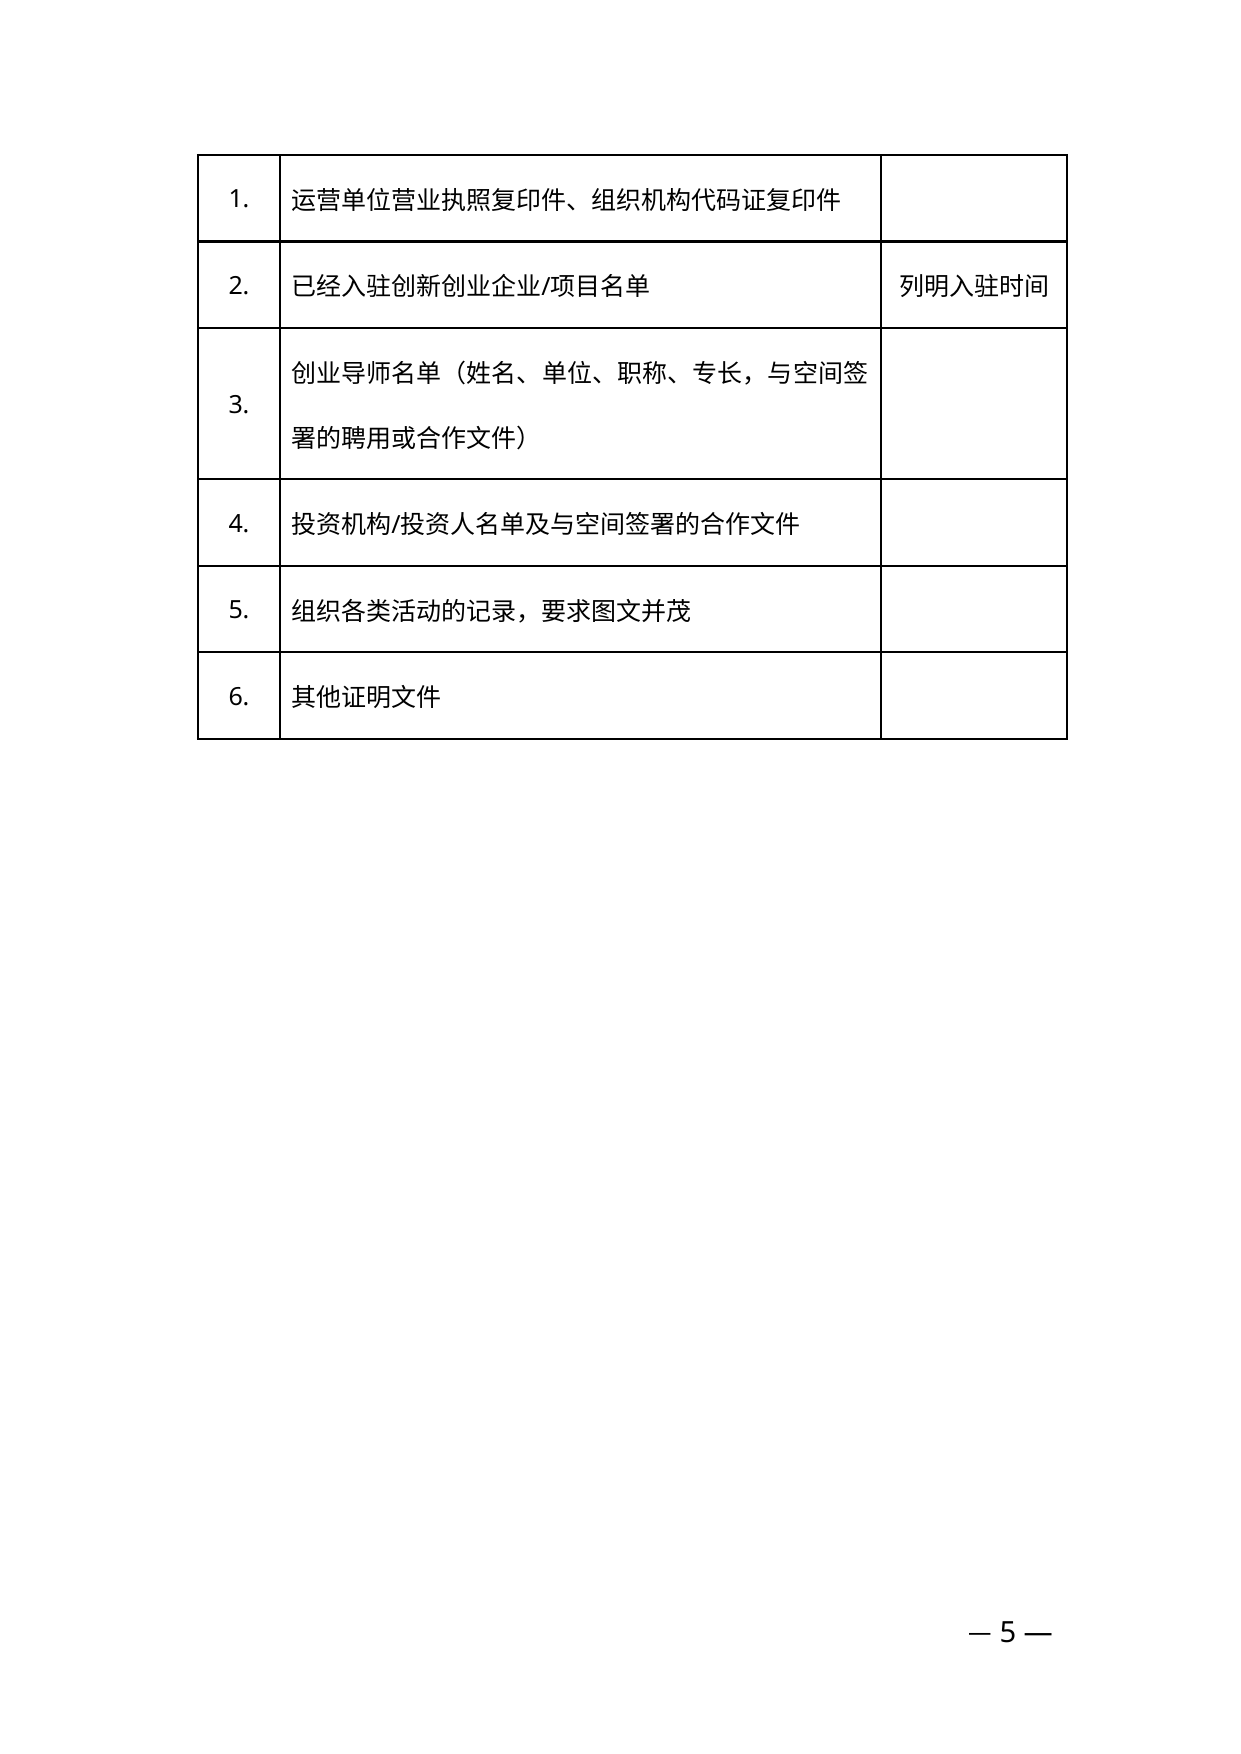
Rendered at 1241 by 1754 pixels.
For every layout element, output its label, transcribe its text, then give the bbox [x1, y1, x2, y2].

table_cell 列明入驻时间 [882, 243, 1066, 327]
table_cell 已经入驻创新创业企业/项目名单 [281, 243, 880, 327]
table_cell 创业导师名单（姓名、单位、职称、专长，与空间签署的聘用或合作文件） [281, 329, 880, 478]
table_cell 组织各类活动的记录，要求图文并茂 [281, 567, 880, 651]
table_cell 其他证明文件 [281, 653, 880, 738]
table_cell 投资机构/投资人名单及与空间签署的合作文件 [281, 480, 880, 565]
table_cell 4. [199, 480, 279, 565]
table_cell 3. [199, 329, 279, 478]
table_cell [882, 329, 1066, 478]
table_cell 2. [199, 243, 279, 327]
table_cell [882, 567, 1066, 651]
table_cell [882, 156, 1066, 240]
table_cell [882, 480, 1066, 565]
table_cell 6. [199, 653, 279, 738]
table_cell 运营单位营业执照复印件、组织机构代码证复印件 [281, 156, 880, 240]
table_cell 1. [199, 156, 279, 240]
table_cell 5. [199, 567, 279, 651]
table_cell [882, 653, 1066, 738]
